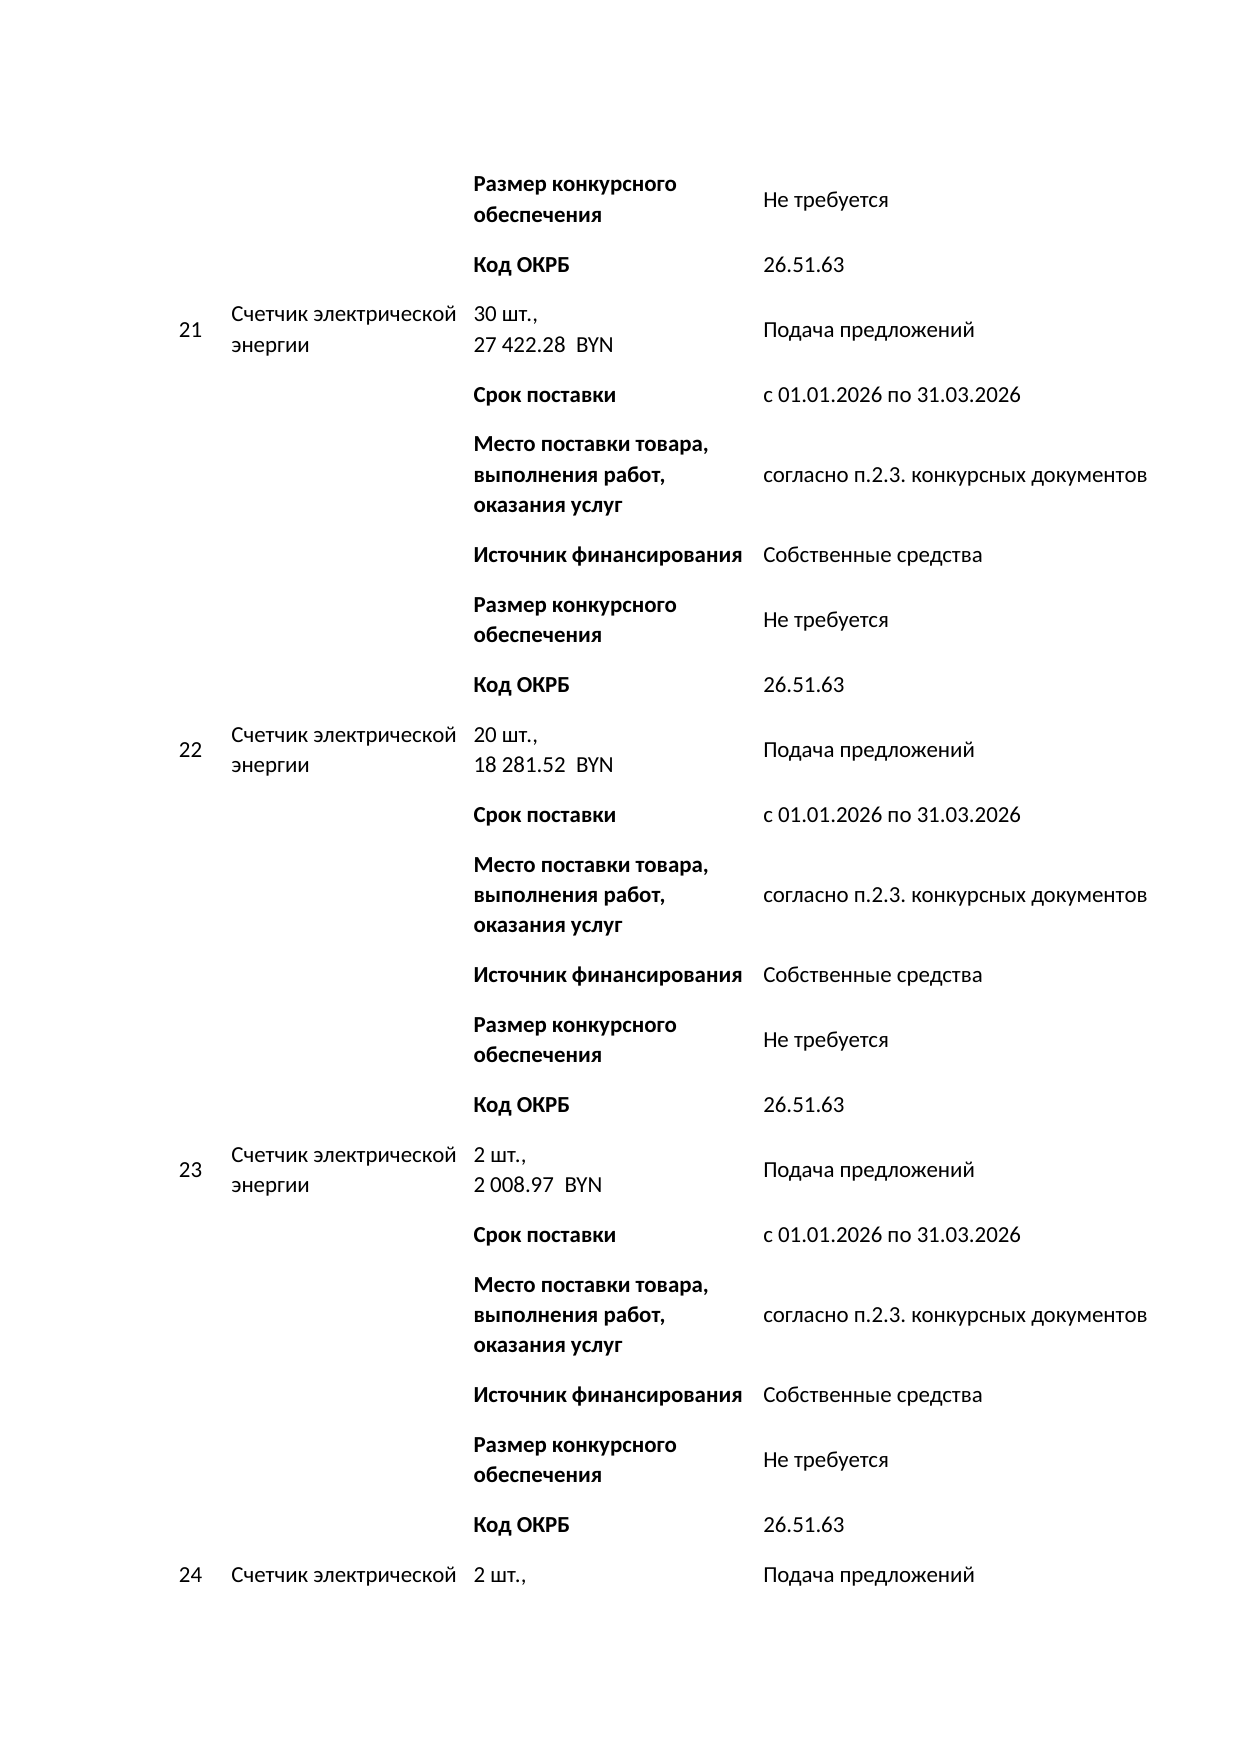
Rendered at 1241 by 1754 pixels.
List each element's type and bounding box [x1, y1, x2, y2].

table_cell [177, 118, 1152, 1608]
